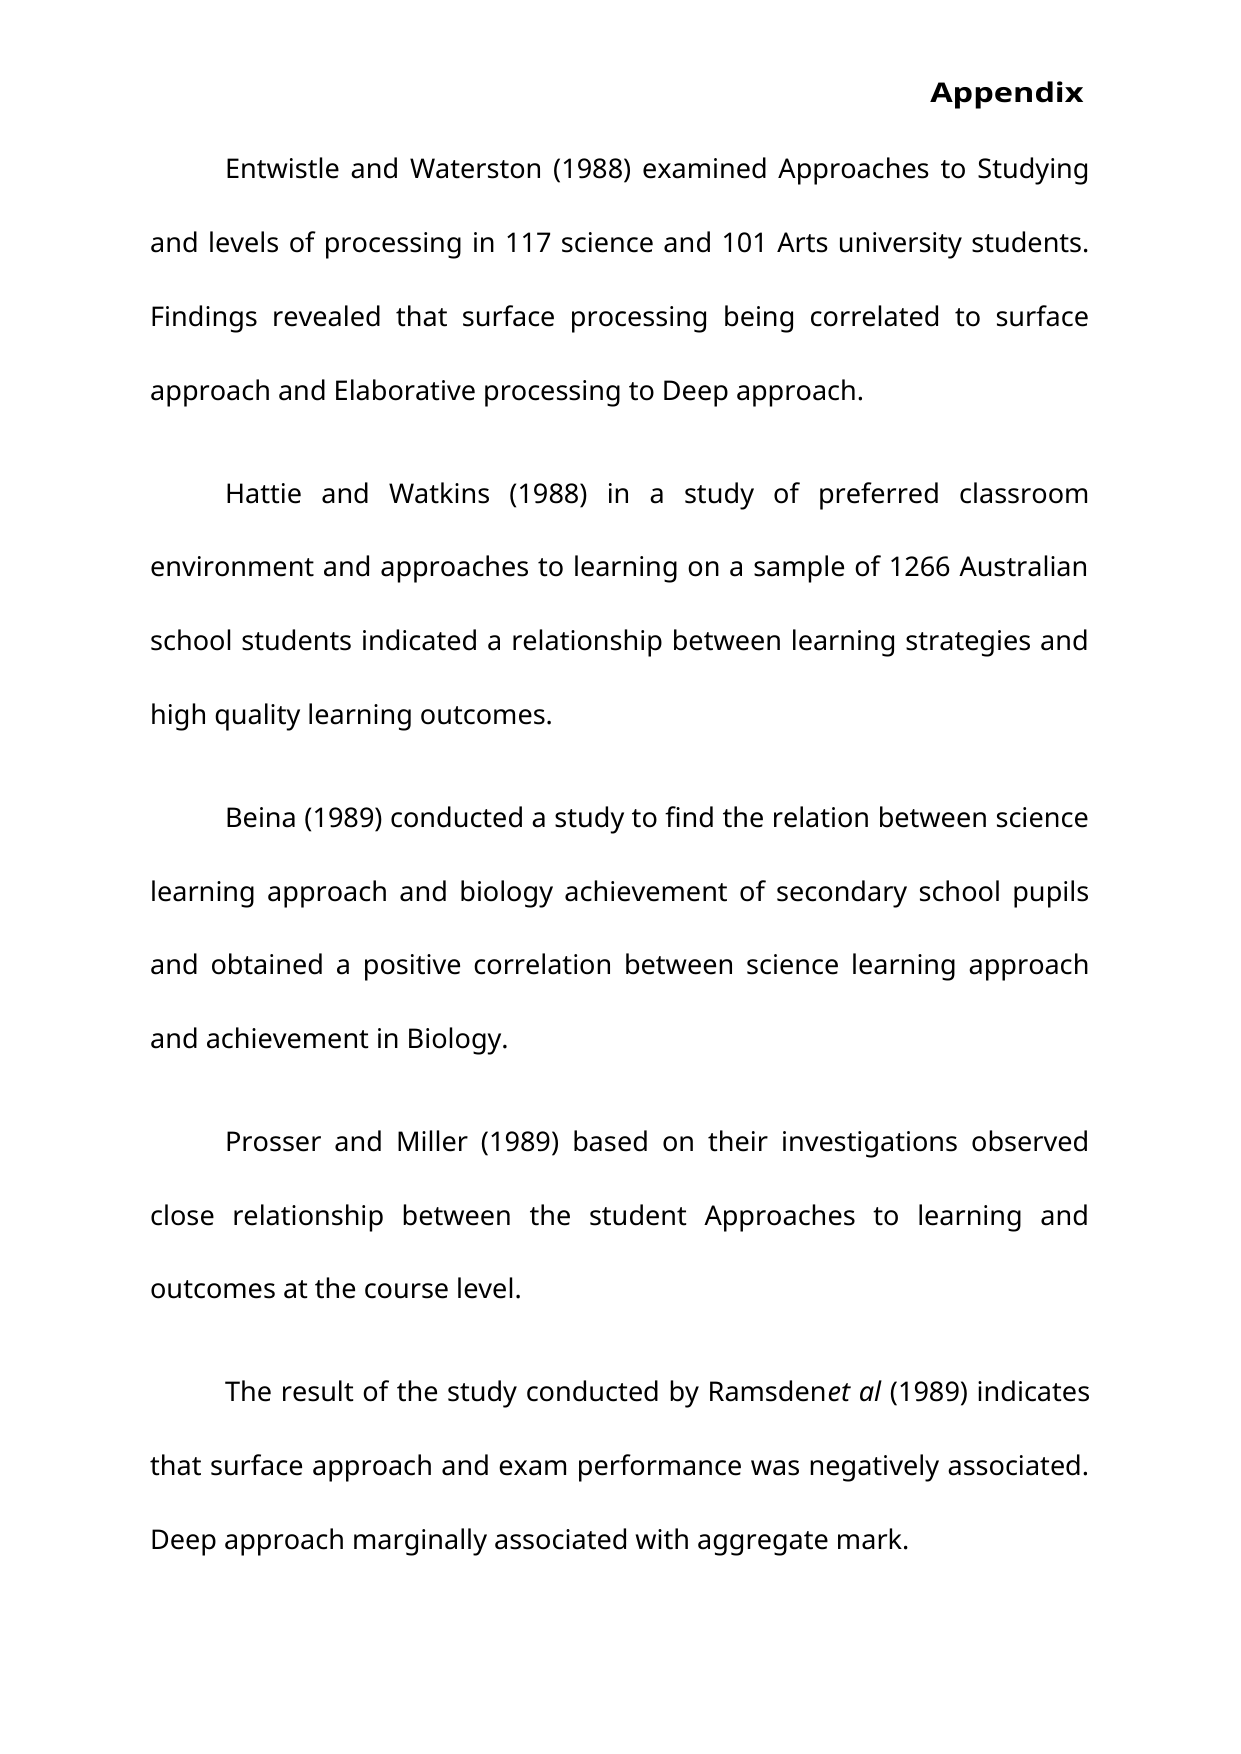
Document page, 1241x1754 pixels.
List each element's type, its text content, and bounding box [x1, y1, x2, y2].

text Hattie and Watkins (1988) in a study of preferred classroom environment and approaches to learning on a sample of 1266 Australian school students indicated a relationship between learning strategies and high quality learning outcomes. [150, 474, 1090, 732]
text Prosser and Miller (1989) based on their investigations observed close relationship between the student Approaches to learning and outcomes at the course level. [150, 1122, 1090, 1307]
text Entwistle and Waterston (1988) examined Approaches to Studying and levels of processing in 117 science and 101 Arts university students. Findings revealed that surface processing being correlated to surface approach and Elaborative processing to Deep approach. [150, 150, 1090, 408]
text The result of the study conducted by Ramsdenet al (1989) indicates that surface approach and exam performance was negatively associated. Deep approach marginally associated with aggregate mark. [150, 1373, 1090, 1557]
text Beina (1989) conducted a study to find the relation between science learning approach and biology achievement of secondary school pupils and obtained a positive correlation between science learning approach and achievement in Biology. [150, 798, 1090, 1056]
